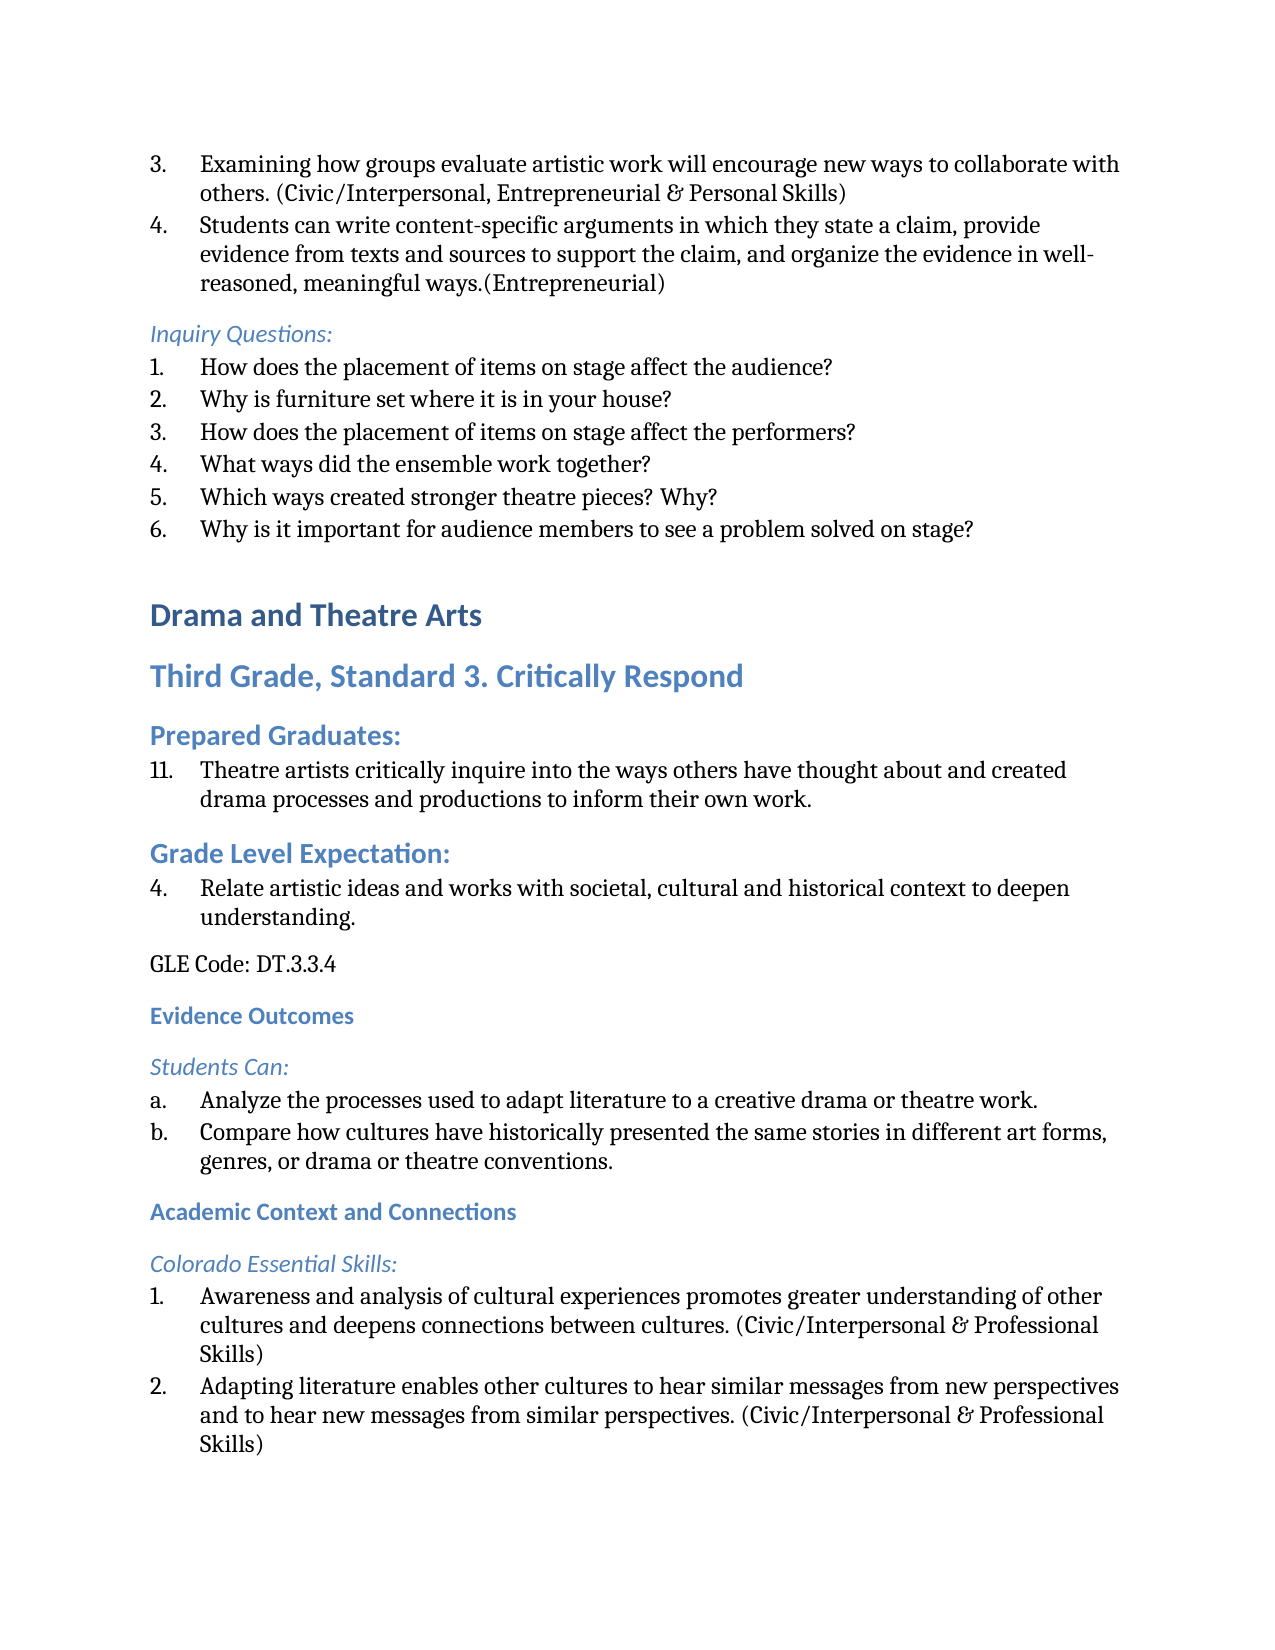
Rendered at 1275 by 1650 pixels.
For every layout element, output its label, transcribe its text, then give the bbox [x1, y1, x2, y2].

list What ways did the ensemble work together? [150, 450, 1125, 479]
list Students can write content-specific arguments in which they state a claim, provide evidence from texts and sources to support the claim, and organize the evidence in well-reasoned, meaningful ways.(Entrepreneurial) [150, 211, 1125, 297]
subtitle Colorado Essential Skills: [150, 1248, 1125, 1278]
subtitle Drama and Theatre Arts [150, 594, 1125, 634]
subtitle Prepared Graduates: [150, 717, 1125, 753]
text GLE Code: DT.3.3.4 [150, 950, 1125, 979]
list Awareness and analysis of cultural experiences promotes greater understanding of other cultures and deepens connections between cultures. (Civic/Interpersonal & Professional Skills) [150, 1282, 1125, 1368]
subtitle Grade Level Expectation: [150, 835, 1125, 870]
subtitle Inquiry Questions: [150, 318, 1125, 349]
subtitle Students Can: [150, 1051, 1125, 1082]
list Why is furniture set where it is in your house? [150, 385, 1125, 414]
list Why is it important for audience members to see a problem solved on stage? [150, 515, 1125, 544]
list Analyze the processes used to adapt literature to a creative drama or theatre work. [150, 1086, 1125, 1114]
list Examining how groups evaluate artistic work will encourage new ways to collaborate with others. (Civic/Interpersonal, Entrepreneurial & Personal Skills) [150, 150, 1125, 207]
subtitle Third Grade, Standard 3. Critically Respond [150, 655, 1125, 696]
list How does the placement of items on stage affect the performers? [150, 418, 1125, 446]
list Relate artistic ideas and works with societal, cultural and historical context to deepen understanding. [150, 874, 1125, 932]
list Compare how cultures have historically presented the same stories in different art forms, genres, or drama or theatre conventions. [150, 1118, 1125, 1176]
list How does the placement of items on stage affect the audience? [150, 353, 1125, 381]
list Theatre artists critically inquire into the ways others have thought about and created drama processes and productions to inform their own work. [150, 756, 1125, 814]
subtitle Academic Context and Connections [150, 1196, 1125, 1227]
subtitle Evidence Outcomes [150, 1000, 1125, 1030]
list Which ways created stronger theatre pieces? Why? [150, 483, 1125, 511]
list Adapting literature enables other cultures to hear similar messages from new perspectives and to hear new messages from similar perspectives. (Civic/Interpersonal & Professional Skills) [150, 1372, 1125, 1458]
